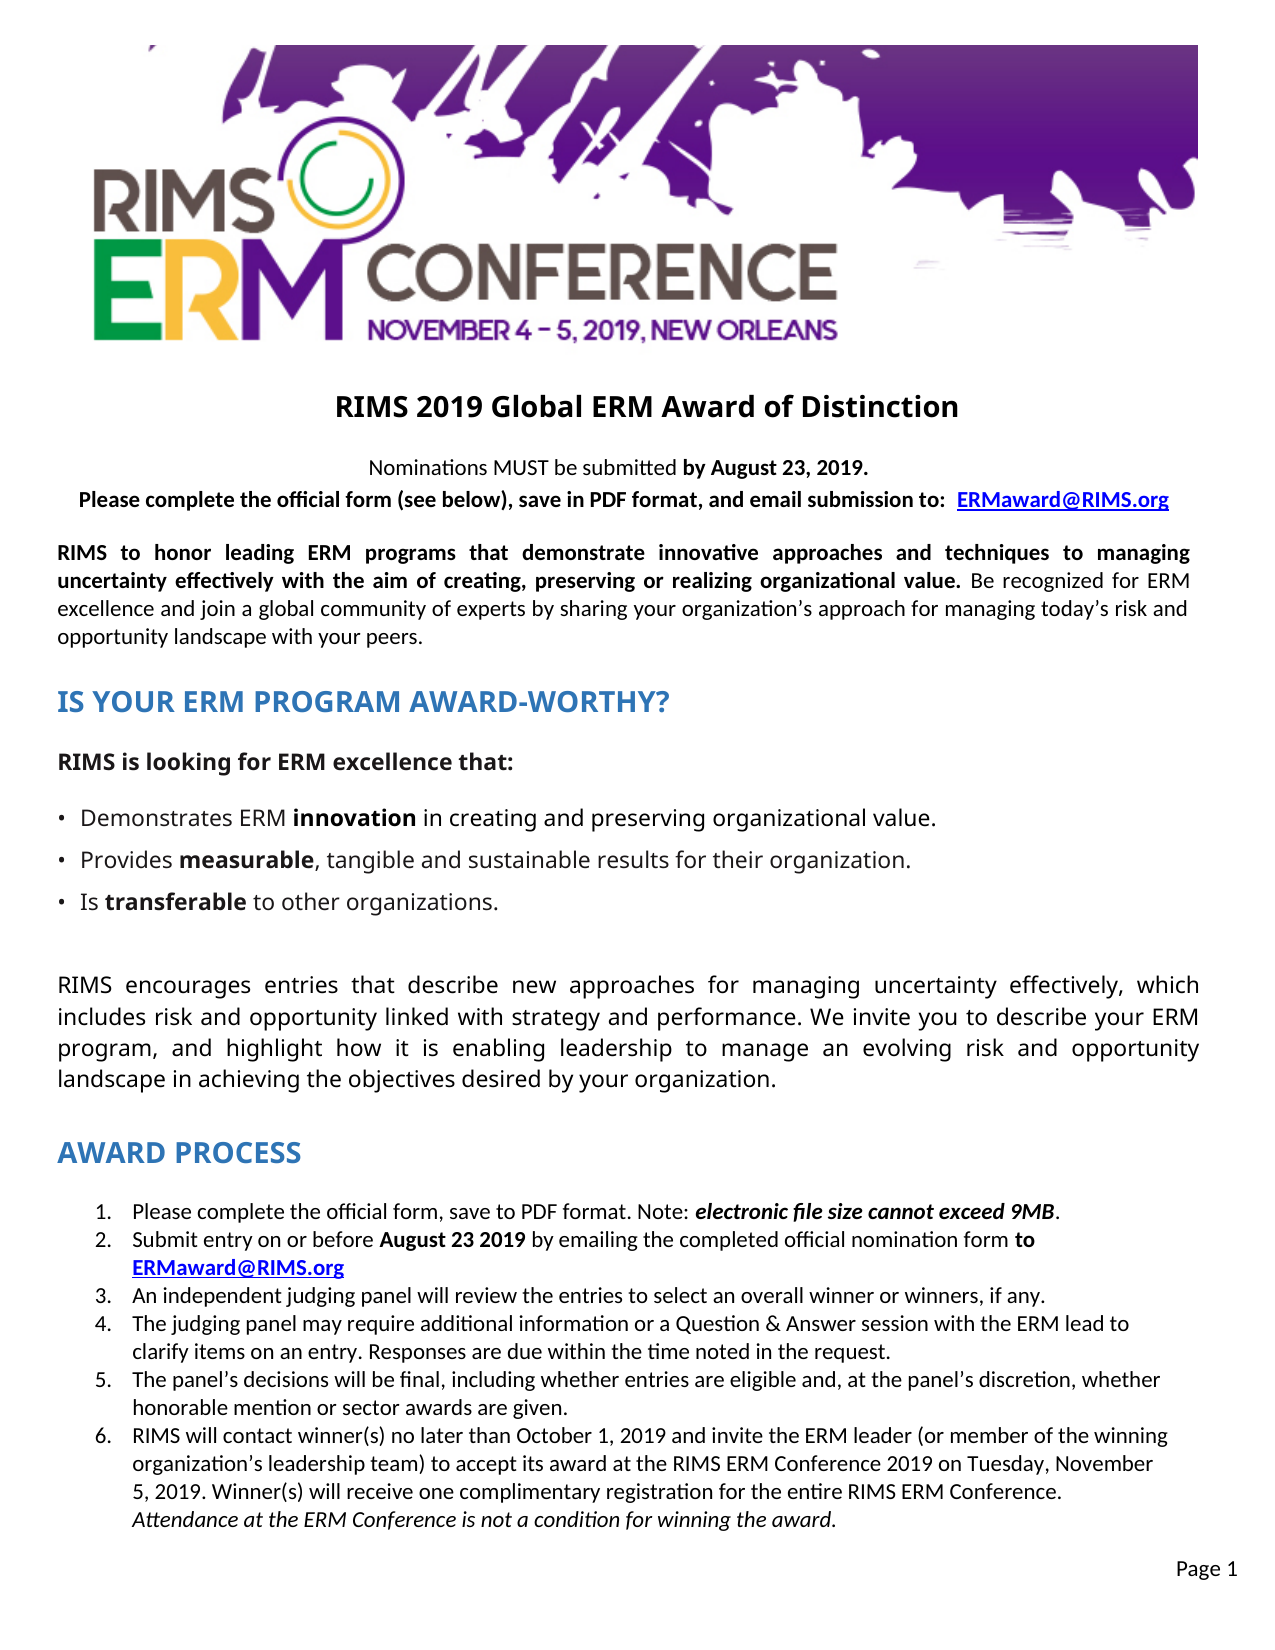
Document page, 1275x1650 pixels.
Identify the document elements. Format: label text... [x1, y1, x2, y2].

text RIMS encourages entries that describe new approaches for managing uncertainty effectively, which includes risk and opportunity linked with strategy and performance. We invite you to describe your ERM program, and highlight how it is enabling leadership to manage an evolving risk and opportunity landscape in achieving the objectives desired by your organization. [57, 969, 1201, 1094]
list Is transferable to other organizations. [57, 886, 1237, 917]
text RIMS to honor leading ERM programs that demonstrate innovative approaches and techniques to managing uncertainty effectively with the aim of creating, preserving or realizing organizational value. Be recognized for ERM excellence and join a global community of experts by sharing your organization’s approach for managing today’s risk and opportunity landscape with your peers. [57, 538, 1191, 650]
text AWARD PROCESS [57, 1122, 1237, 1172]
list The panel’s decisions will be final, including whether entries are eligible and, at the panel’s discretion, whether honorable mention or sector awards are given. [94, 1365, 1173, 1421]
list The judging panel may require additional information or a Question & Answer session with the ERM lead to clarify items on an entry. Responses are due within the time noted in the request. [94, 1309, 1173, 1365]
list Demonstrates ERM innovation in creating and preserving organizational value. [57, 802, 1237, 833]
list Provides measurable, tangible and sustainable results for their organization. [57, 844, 1237, 875]
list An independent judging panel will review the entries to select an overall winner or winners, if any. [94, 1281, 1173, 1309]
text IS YOUR ERM PROGRAM AWARD-WORTHY? [57, 671, 1237, 721]
text RIMS is looking for ERM excellence that: [57, 746, 1237, 777]
text RIMS 2019 Global ERM Award of Distinction [57, 386, 1237, 426]
list Please complete the official form, save to PDF format. Note: electronic file size cannot exceed 9MB. [94, 1197, 1173, 1225]
picture [68, 45, 1198, 362]
list RIMS will contact winner(s) no later than October 1, 2019 and invite the ERM leader (or member of the winning organization’s leadership team) to accept its award at the RIMS ERM Conference 2019 on Tuesday, November 5, 2019. Winner(s) will receive one complimentary registration for the entire RIMS ERM Conference. Attendance at the ERM Conference is not a condition for winning the award. [94, 1421, 1173, 1533]
list Submit entry on or before August 23 2019 by emailing the completed official nomination form to ERMaward@RIMS.org [94, 1225, 1173, 1281]
text Nominations MUST be submitted by August 23, 2019. Please complete the official form (see below), save in PDF format, and email submission to: ERMaward@RIMS.org [57, 453, 1191, 513]
